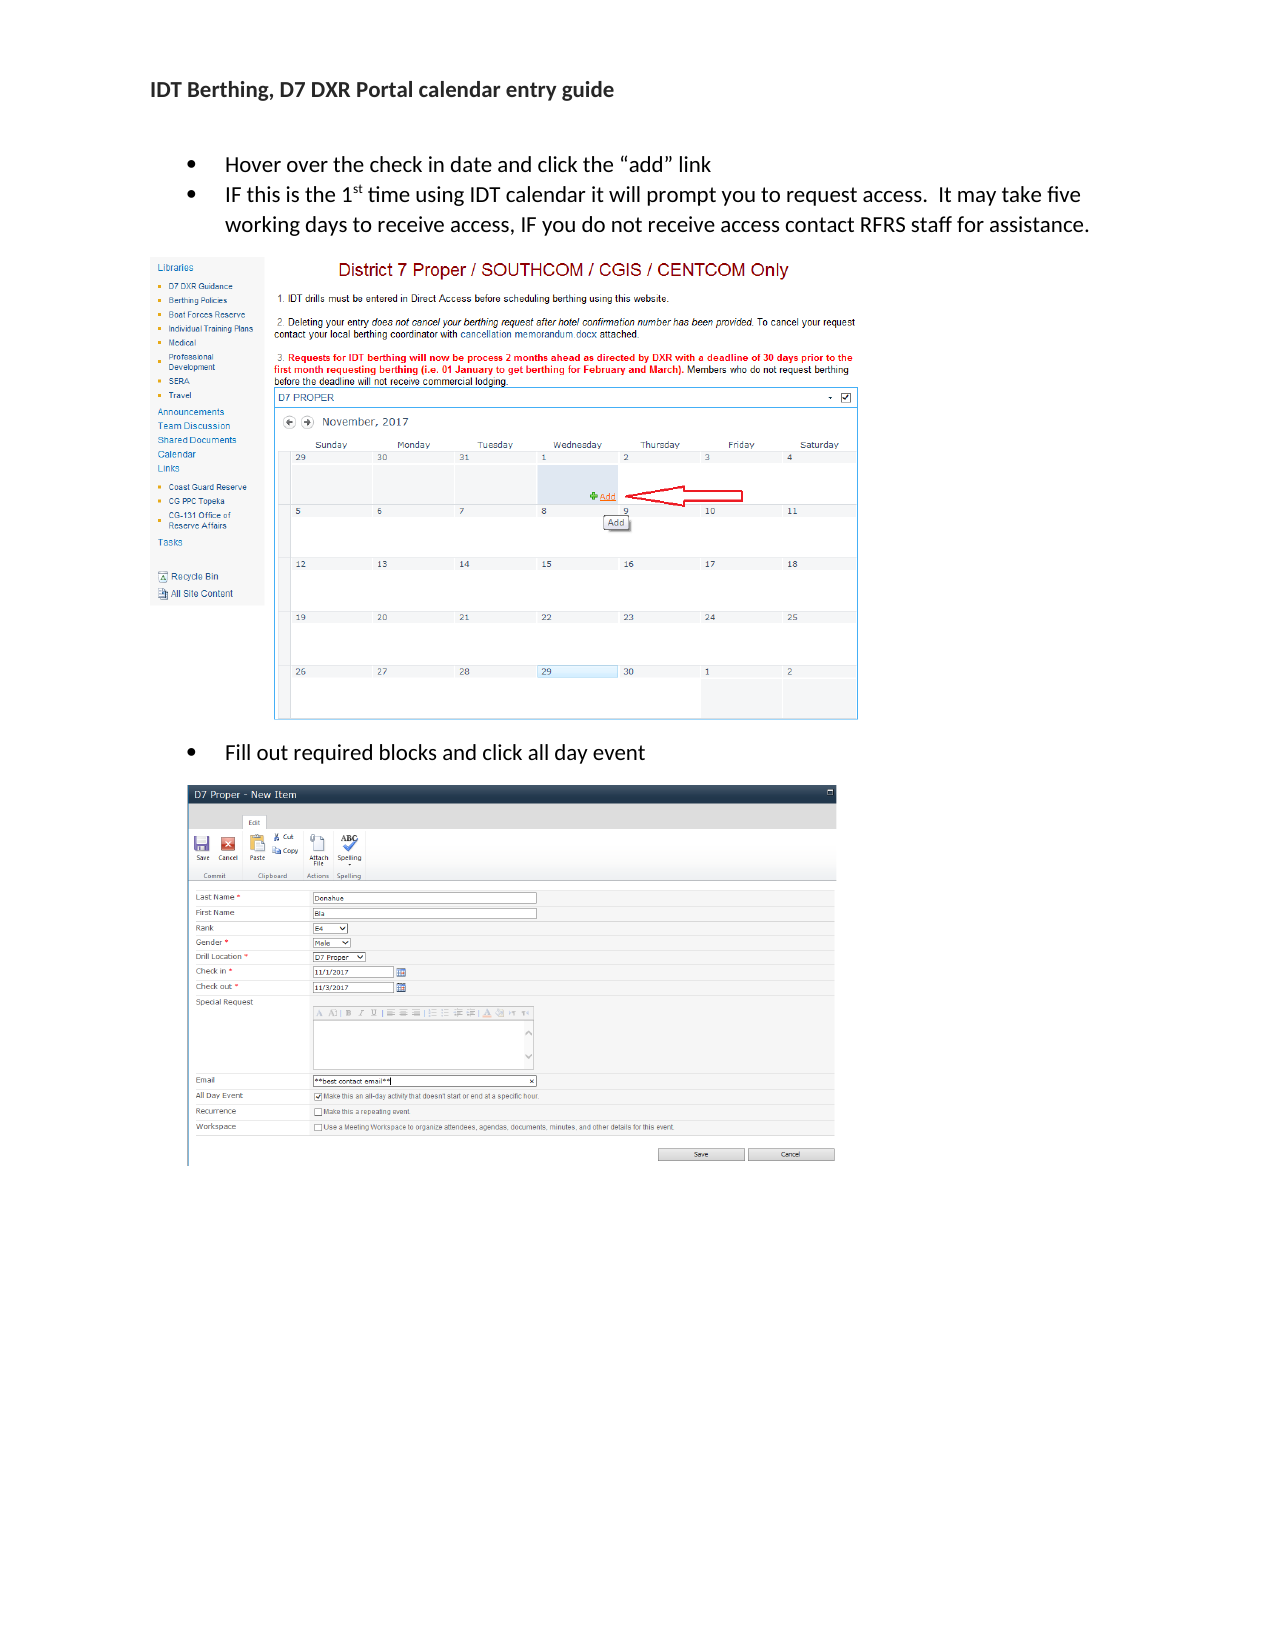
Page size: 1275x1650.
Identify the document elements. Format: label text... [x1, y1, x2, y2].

list Fill out required blocks and click all day event [187, 738, 1125, 766]
picture [187, 785, 837, 1166]
list IF this is the 1st time using IDT calendar it will prompt you to request access. It may take five working days to receive access, IF you do not receive access contact RFRS staff for assistance. [187, 180, 1125, 238]
picture [150, 257, 874, 720]
list Hover over the check in date and click the “add” link [187, 150, 1125, 178]
